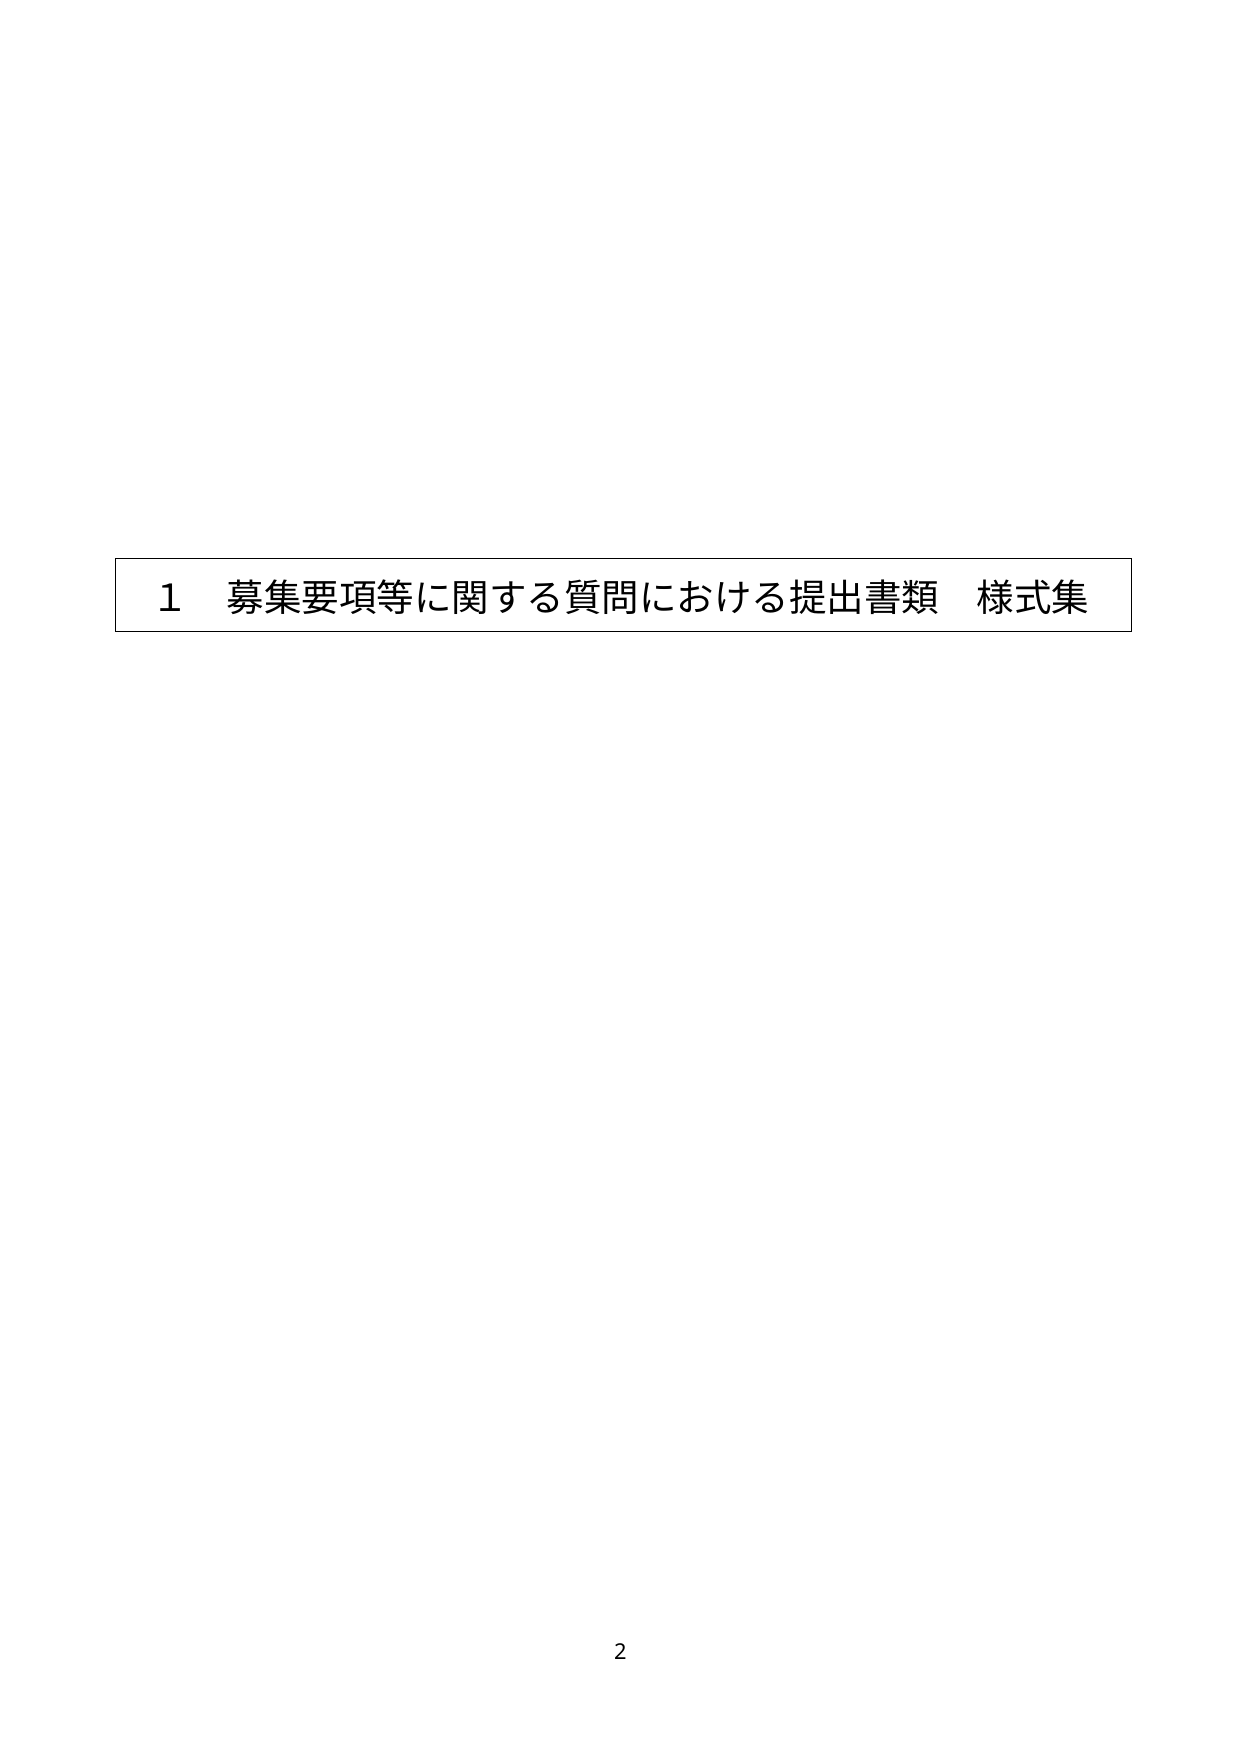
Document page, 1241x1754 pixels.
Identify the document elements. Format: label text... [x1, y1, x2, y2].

subtitle １ 募集要項等に関する質問における提出書類 様式集 [116, 559, 1131, 631]
